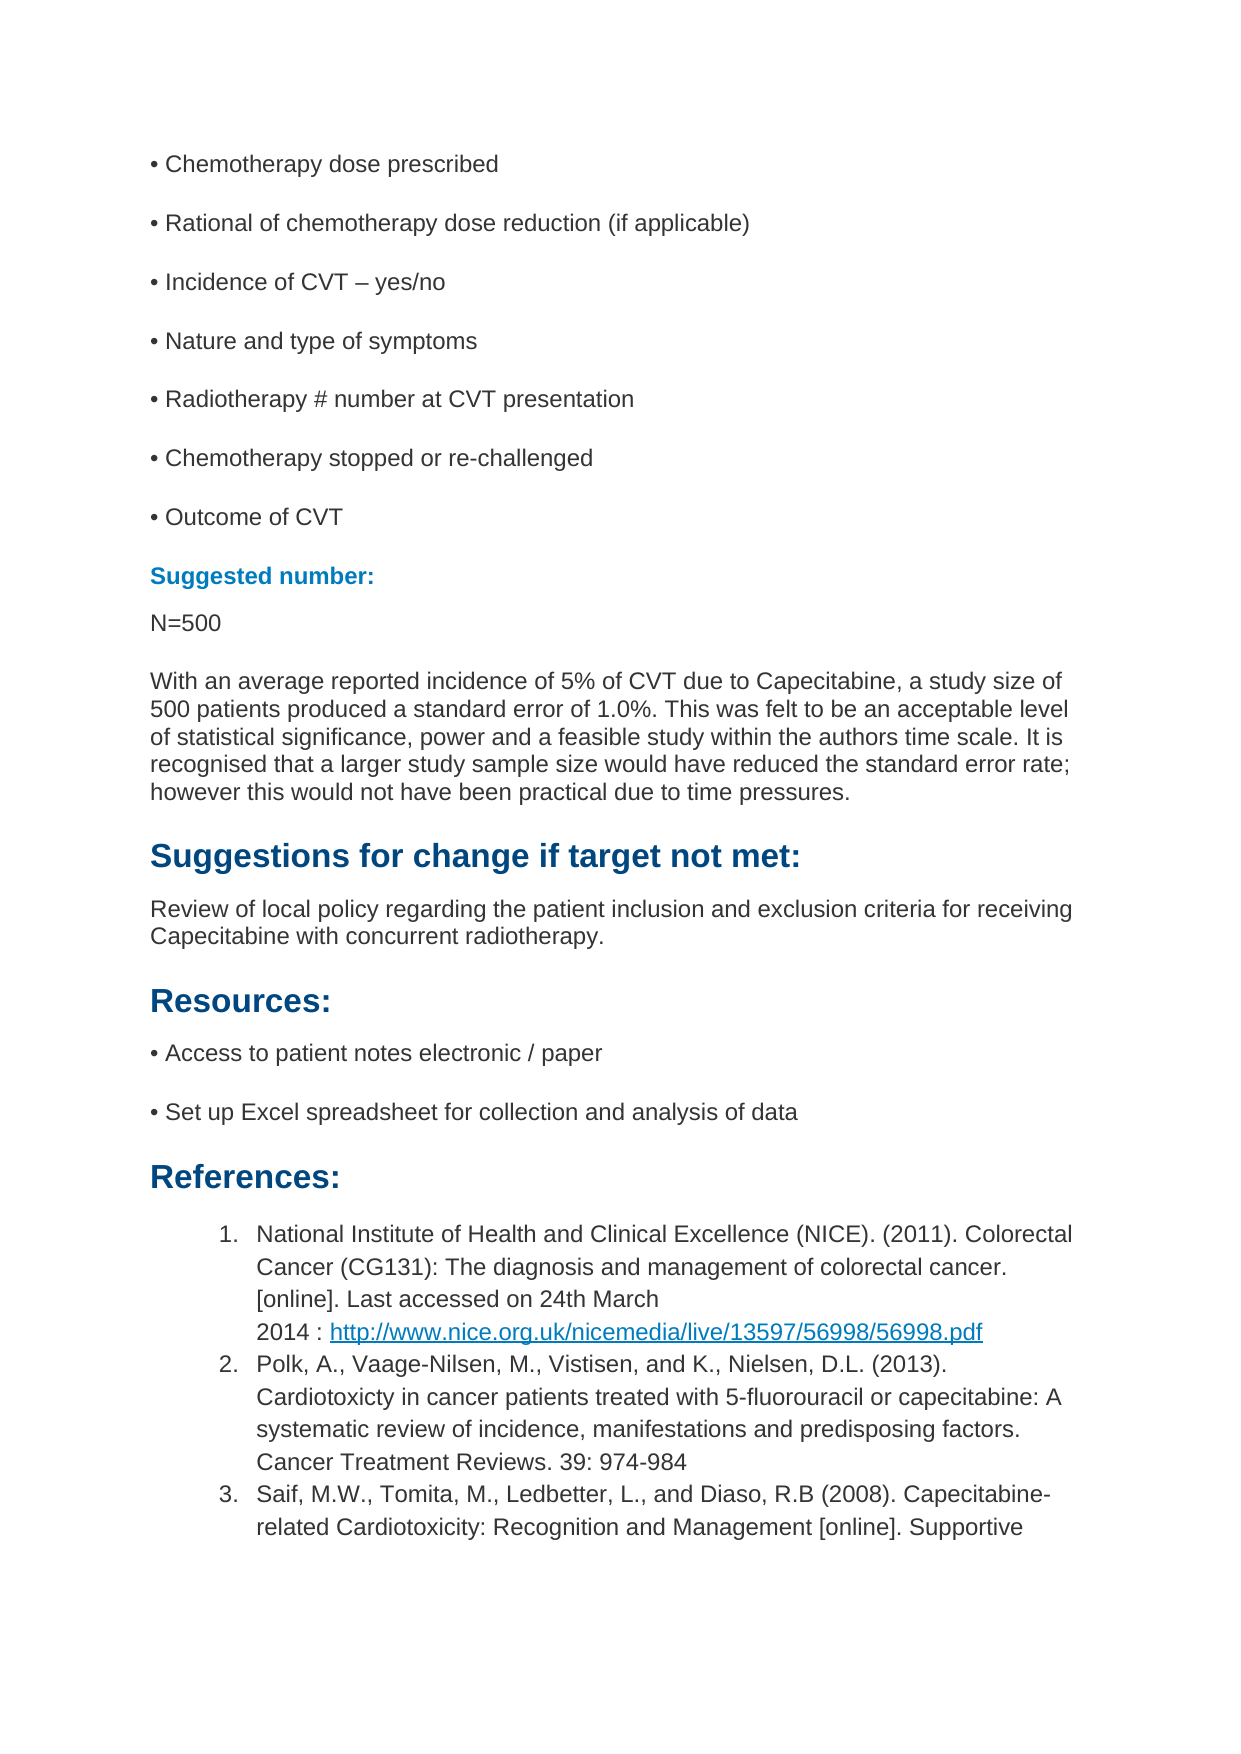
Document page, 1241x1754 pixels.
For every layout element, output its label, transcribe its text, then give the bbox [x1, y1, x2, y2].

text With an average reported incidence of 5% of CVT due to Capecitabine, a study size of 500 patients produced a standard error of 1.0%. This was felt to be an acceptable level of statistical significance, power and a feasible study within the authors time scale. It is recognised that a larger study sample size would have reduced the standard error rate; however this would not have been practical due to time pressures. [150, 667, 1090, 805]
text Review of local policy regarding the patient inclusion and exclusion criteria for receiving Capecitabine with concurrent radiotherapy. [150, 895, 1090, 950]
text References: [150, 1157, 1090, 1195]
list Polk, A., Vaage-Nilsen, M., Vistisen, and K., Nielsen, D.L. (2013). Cardiotoxicty in cancer patients treated with 5-fluorouracil or capecitabine: A systematic review of incidence, manifestations and predisposing factors. Cancer Treatment Reviews. 39: 974-984 [219, 1345, 1090, 1475]
text • Rational of chemotherapy dose reduction (if applicable) [150, 209, 1090, 236]
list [219, 1475, 1090, 1540]
text • Chemotherapy dose prescribed [150, 150, 1090, 178]
list National Institute of Health and Clinical Excellence (NICE). (2011). Colorectal Cancer (CG131): The diagnosis and management of colorectal cancer.[online]. Last accessed on 24th March 2014 : http://www.nice.org.uk/nicemedia/live/13597/56998/56998.pdf [219, 1215, 1090, 1345]
text • Nature and type of symptoms [150, 327, 1090, 354]
text • Set up Excel spreadsheet for collection and analysis of data [150, 1098, 1090, 1126]
text • Radiotherapy # number at CVT presentation [150, 385, 1090, 413]
text • Incidence of CVT – yes/no [150, 268, 1090, 295]
text Resources: [150, 981, 1090, 1019]
text Suggested number: [150, 562, 1090, 589]
text N=500 [150, 608, 1090, 636]
text • Chemotherapy stopped or re-challenged [150, 444, 1090, 472]
text Suggestions for change if target not met: [150, 837, 1090, 875]
text • Access to patient notes electronic / paper [150, 1039, 1090, 1067]
text • Outcome of CVT [150, 503, 1090, 531]
